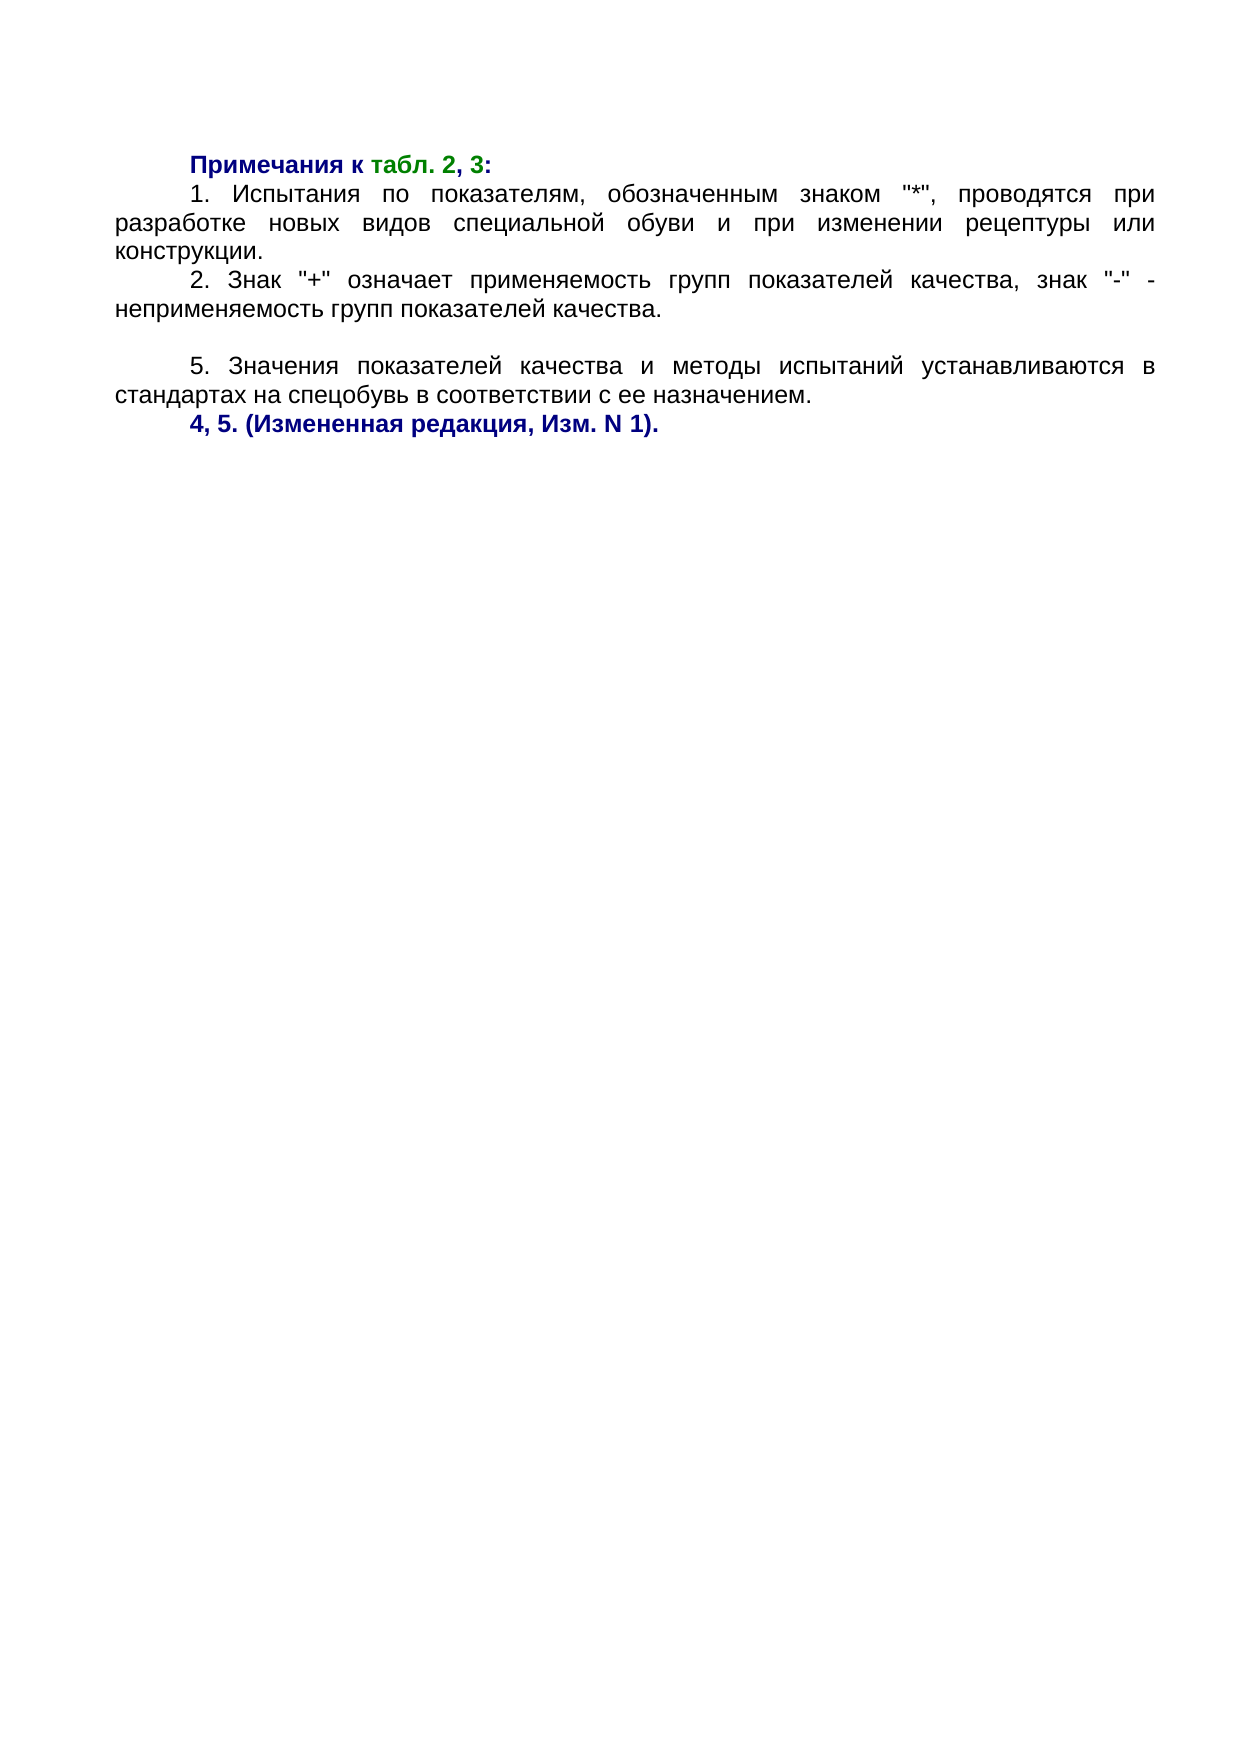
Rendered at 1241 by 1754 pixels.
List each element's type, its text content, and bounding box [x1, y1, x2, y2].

text Примечания к табл. 2, 3: [114, 150, 1157, 179]
text 2. Знак "+" означает применяемость групп показателей качества, знак "-" - неприменяемость групп показателей качества. [114, 265, 1157, 322]
text 1. Испытания по показателям, обозначенным знаком "*", проводятся при разработке новых видов специальной обуви и при изменении рецептуры или конструкции. [114, 179, 1157, 265]
text 5. Значения показателей качества и методы испытаний устанавливаются в стандартах на спецобувь в соответствии с ее назначением. [114, 351, 1157, 409]
text 4, 5. (Измененная редакция, Изм. N 1). [114, 409, 1157, 437]
